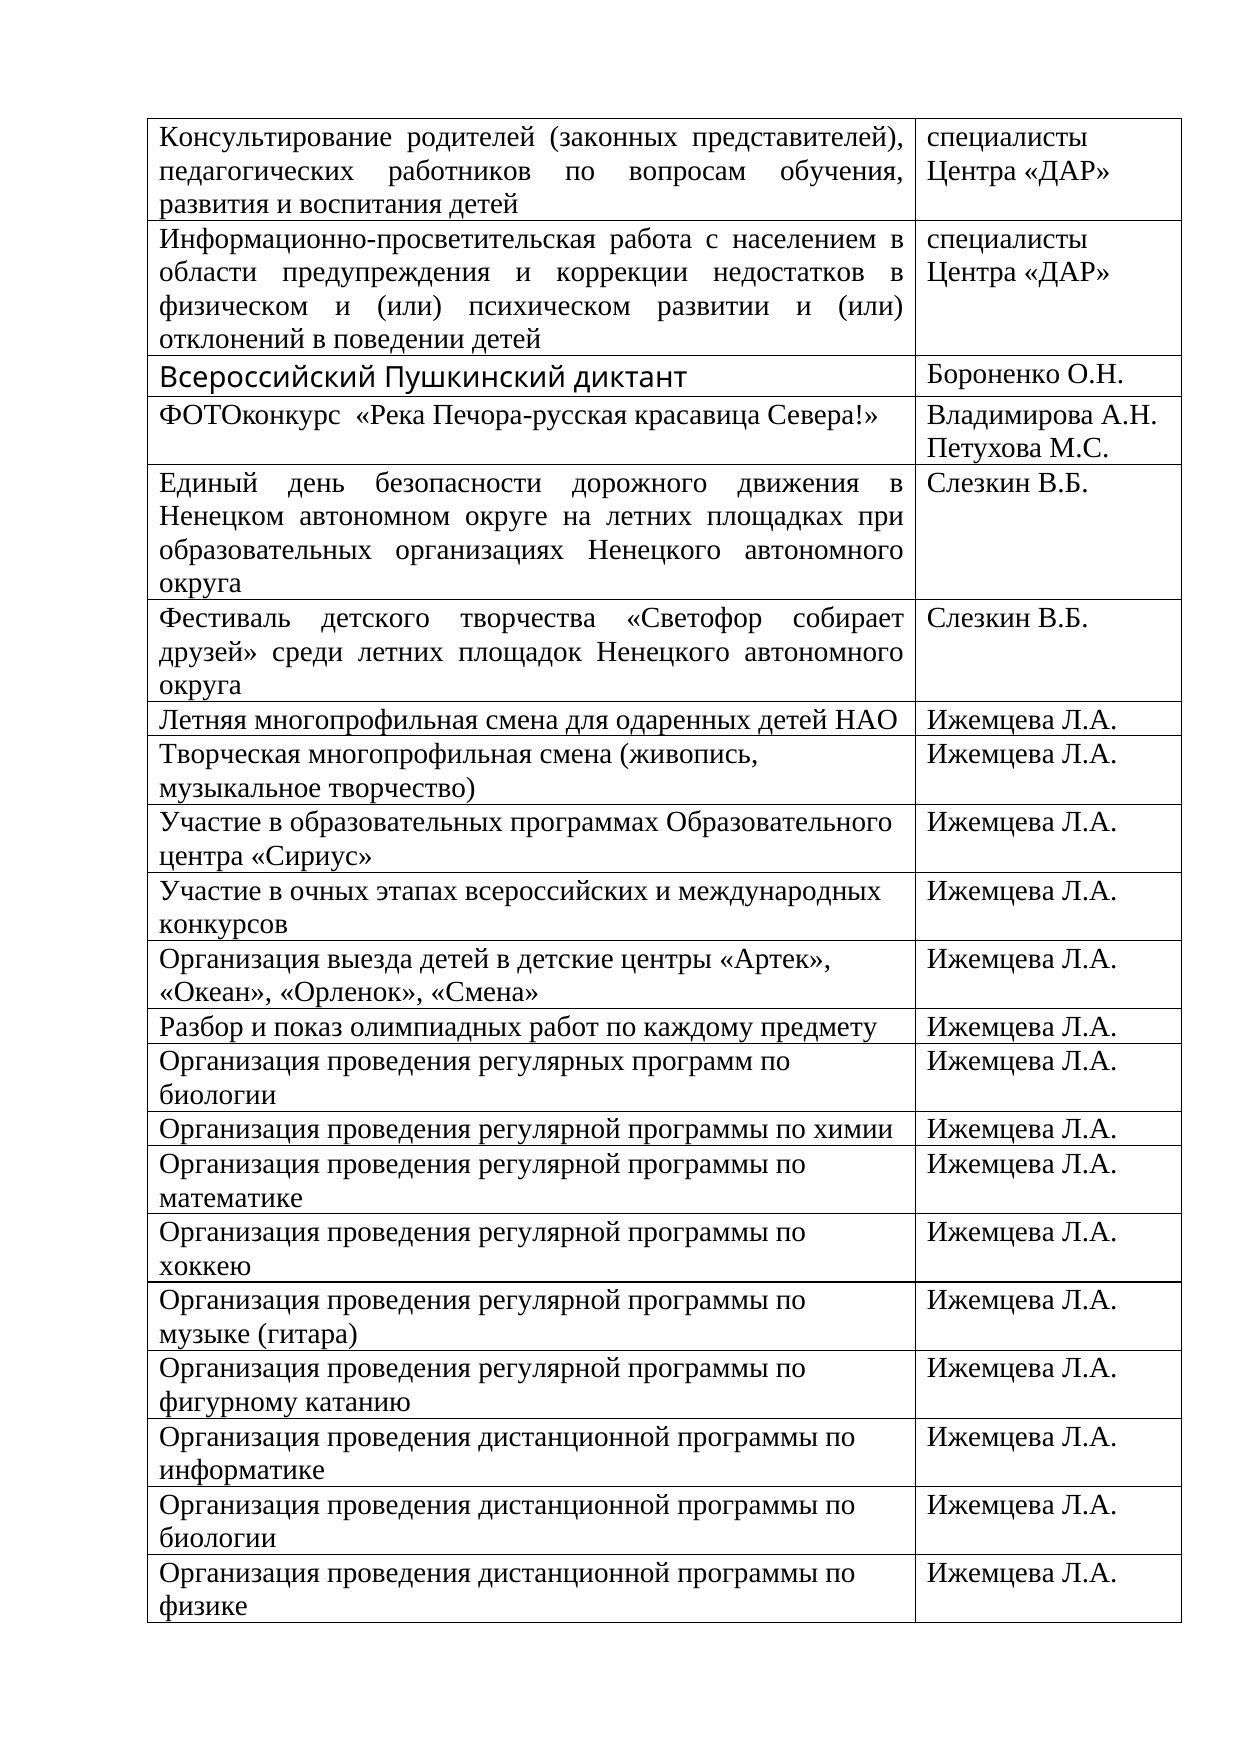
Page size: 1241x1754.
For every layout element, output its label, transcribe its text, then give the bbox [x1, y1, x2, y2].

table_cell Организация проведения регулярной программы по хоккею [148, 1214, 915, 1281]
table_cell Ижемцева Л.А. [916, 1214, 1181, 1281]
table_cell Ижемцева Л.А. [916, 873, 1181, 940]
table_cell Организация проведения регулярной программы по химии [148, 1112, 915, 1145]
table_cell Владимирова А.Н. Петухова М.С. [916, 397, 1181, 464]
table_cell ФОТОконкурс «Река Печора-русская красавица Севера!» [148, 397, 915, 464]
table_cell Организация проведения регулярной программы по математике [148, 1146, 915, 1213]
table_cell Ижемцева Л.А. [916, 805, 1181, 872]
table_cell Консультирование родителей (законных представителей), педагогических работников по вопросам обучения, развития и воспитания детей [148, 119, 915, 220]
table_cell Ижемцева Л.А. [916, 702, 1181, 735]
table_cell Ижемцева Л.А. [916, 941, 1181, 1008]
table_cell Бороненко О.Н. [916, 356, 1181, 396]
table_cell Участие в образовательных программах Образовательного центра «Сириус» [148, 805, 915, 872]
table_cell Ижемцева Л.А. [916, 1112, 1181, 1145]
table_cell Ижемцева Л.А. [916, 1283, 1181, 1349]
table_cell специалисты Центра «ДАР» [916, 221, 1181, 355]
table_cell Ижемцева Л.А. [916, 1555, 1181, 1622]
table_cell специалисты Центра «ДАР» [916, 119, 1181, 220]
table_cell Организация выезда детей в детские центры «Артек», «Океан», «Орленок», «Смена» [148, 941, 915, 1008]
table_cell Летняя многопрофильная смена для одаренных детей НАО [148, 702, 915, 735]
table_cell Ижемцева Л.А. [916, 1009, 1181, 1042]
table_cell Ижемцева Л.А. [916, 1044, 1181, 1111]
table_cell Ижемцева Л.А. [916, 1351, 1181, 1418]
table_cell Единый день безопасности дорожного движения в Ненецком автономном округе на летних площадках при образовательных организациях Ненецкого автономного округа [148, 465, 915, 599]
table_cell Ижемцева Л.А. [916, 1419, 1181, 1486]
table_cell Информационно-просветительская работа с населением в области предупреждения и коррекции недостатков в физическом и (или) психическом развитии и (или) отклонений в поведении детей [148, 221, 915, 355]
table_cell Ижемцева Л.А. [916, 1146, 1181, 1213]
table_cell Разбор и показ олимпиадных работ по каждому предмету [148, 1009, 915, 1042]
table_cell Ижемцева Л.А. [916, 1487, 1181, 1554]
table_cell Участие в очных этапах всероссийских и международных конкурсов [148, 873, 915, 940]
table_cell Фестиваль детского творчества «Светофор собирает друзей» среди летних площадок Ненецкого автономного округа [148, 600, 915, 701]
table_cell Слезкин В.Б. [916, 600, 1181, 701]
table_cell Всероссийский Пушкинский диктант [148, 356, 915, 396]
table_cell Организация проведения регулярных программ по биологии [148, 1044, 915, 1111]
table_cell Организация проведения дистанционной программы по физике [148, 1555, 915, 1622]
table_cell Творческая многопрофильная смена (живопись, музыкальное творчество) [148, 736, 915, 803]
table_cell Организация проведения дистанционной программы по биологии [148, 1487, 915, 1554]
table_cell Организация проведения регулярной программы по фигурному катанию [148, 1351, 915, 1418]
table_cell Слезкин В.Б. [916, 465, 1181, 599]
table_cell Ижемцева Л.А. [916, 736, 1181, 803]
table_cell Организация проведения дистанционной программы по информатике [148, 1419, 915, 1486]
table_cell Организация проведения регулярной программы по музыке (гитара) [148, 1283, 915, 1349]
